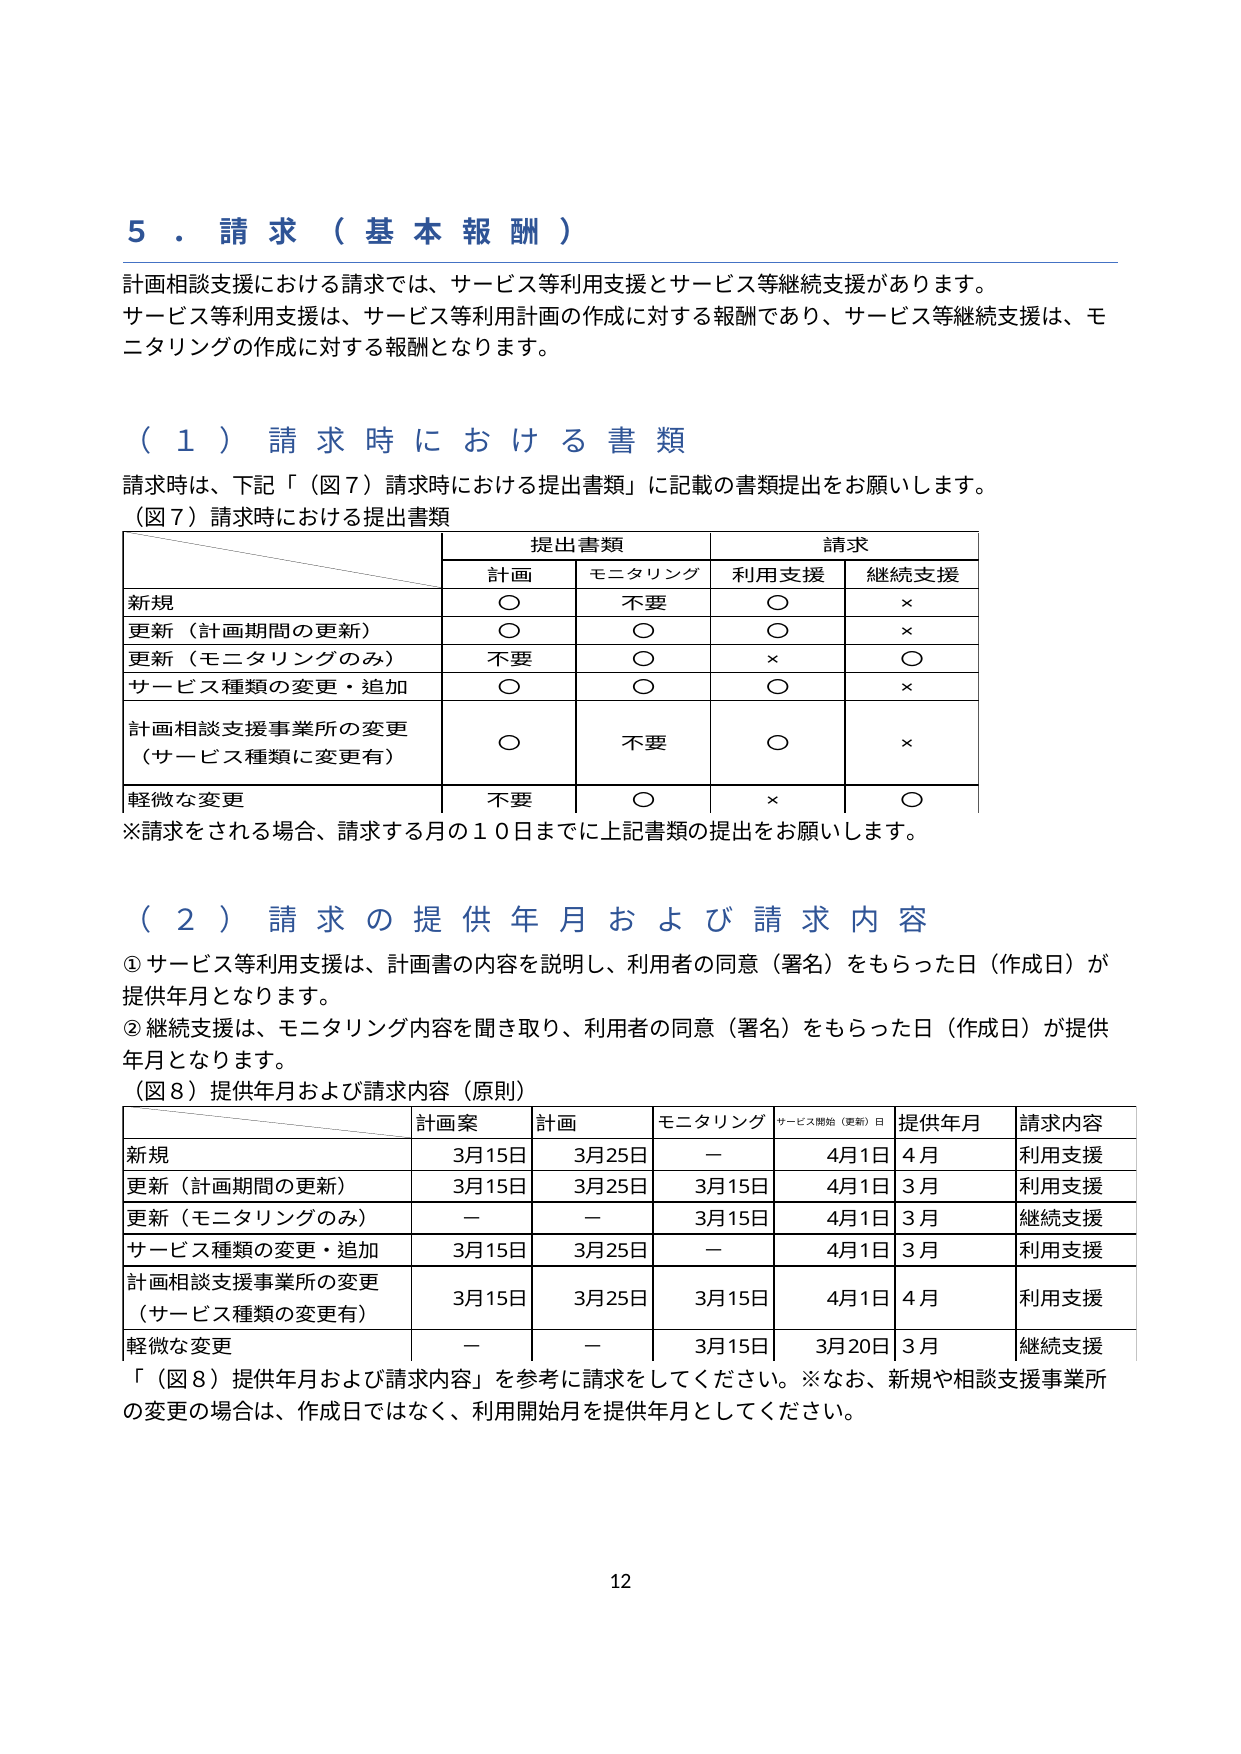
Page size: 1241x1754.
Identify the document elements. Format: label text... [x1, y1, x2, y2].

text （図７）請求時における提出書類 [122, 500, 1118, 531]
text サービス等利用支援は、サービス等利用計画の作成に対する報酬であり、サービス等継続支援は、モニタリングの作成に対する報酬となります。 [122, 299, 1118, 362]
text ②継続支援は、モニタリング内容を聞き取り、利用者の同意（署名）をもらった日（作成日）が提供年月となります。 [122, 1011, 1118, 1074]
text （図８）提供年月および請求内容（原則） [122, 1074, 1118, 1106]
subtitle （１）請求時における書類 [122, 408, 1118, 468]
subtitle ５．請求（基本報酬） [122, 200, 1118, 263]
text 「（図８）提供年月および請求内容」を参考に請求をしてください。※なお、新規や相談支援事業所の変更の場合は、作成日ではなく、利用開始月を提供年月としてください。 [122, 1362, 1118, 1426]
text 請求時は、下記「（図７）請求時における提出書類」に記載の書類提出をお願いします。 [122, 468, 1118, 500]
subtitle （２）請求の提供年月および請求内容 [122, 888, 1118, 947]
text ①サービス等利用支援は、計画書の内容を説明し、利用者の同意（署名）をもらった日（作成日）が提供年月となります。 [122, 947, 1118, 1011]
text ※請求をされる場合、請求する月の１０日までに上記書類の提出をお願いします。 [122, 814, 1118, 846]
text 計画相談支援における請求では、サービス等利用支援とサービス等継続支援があります。 [122, 267, 1118, 299]
